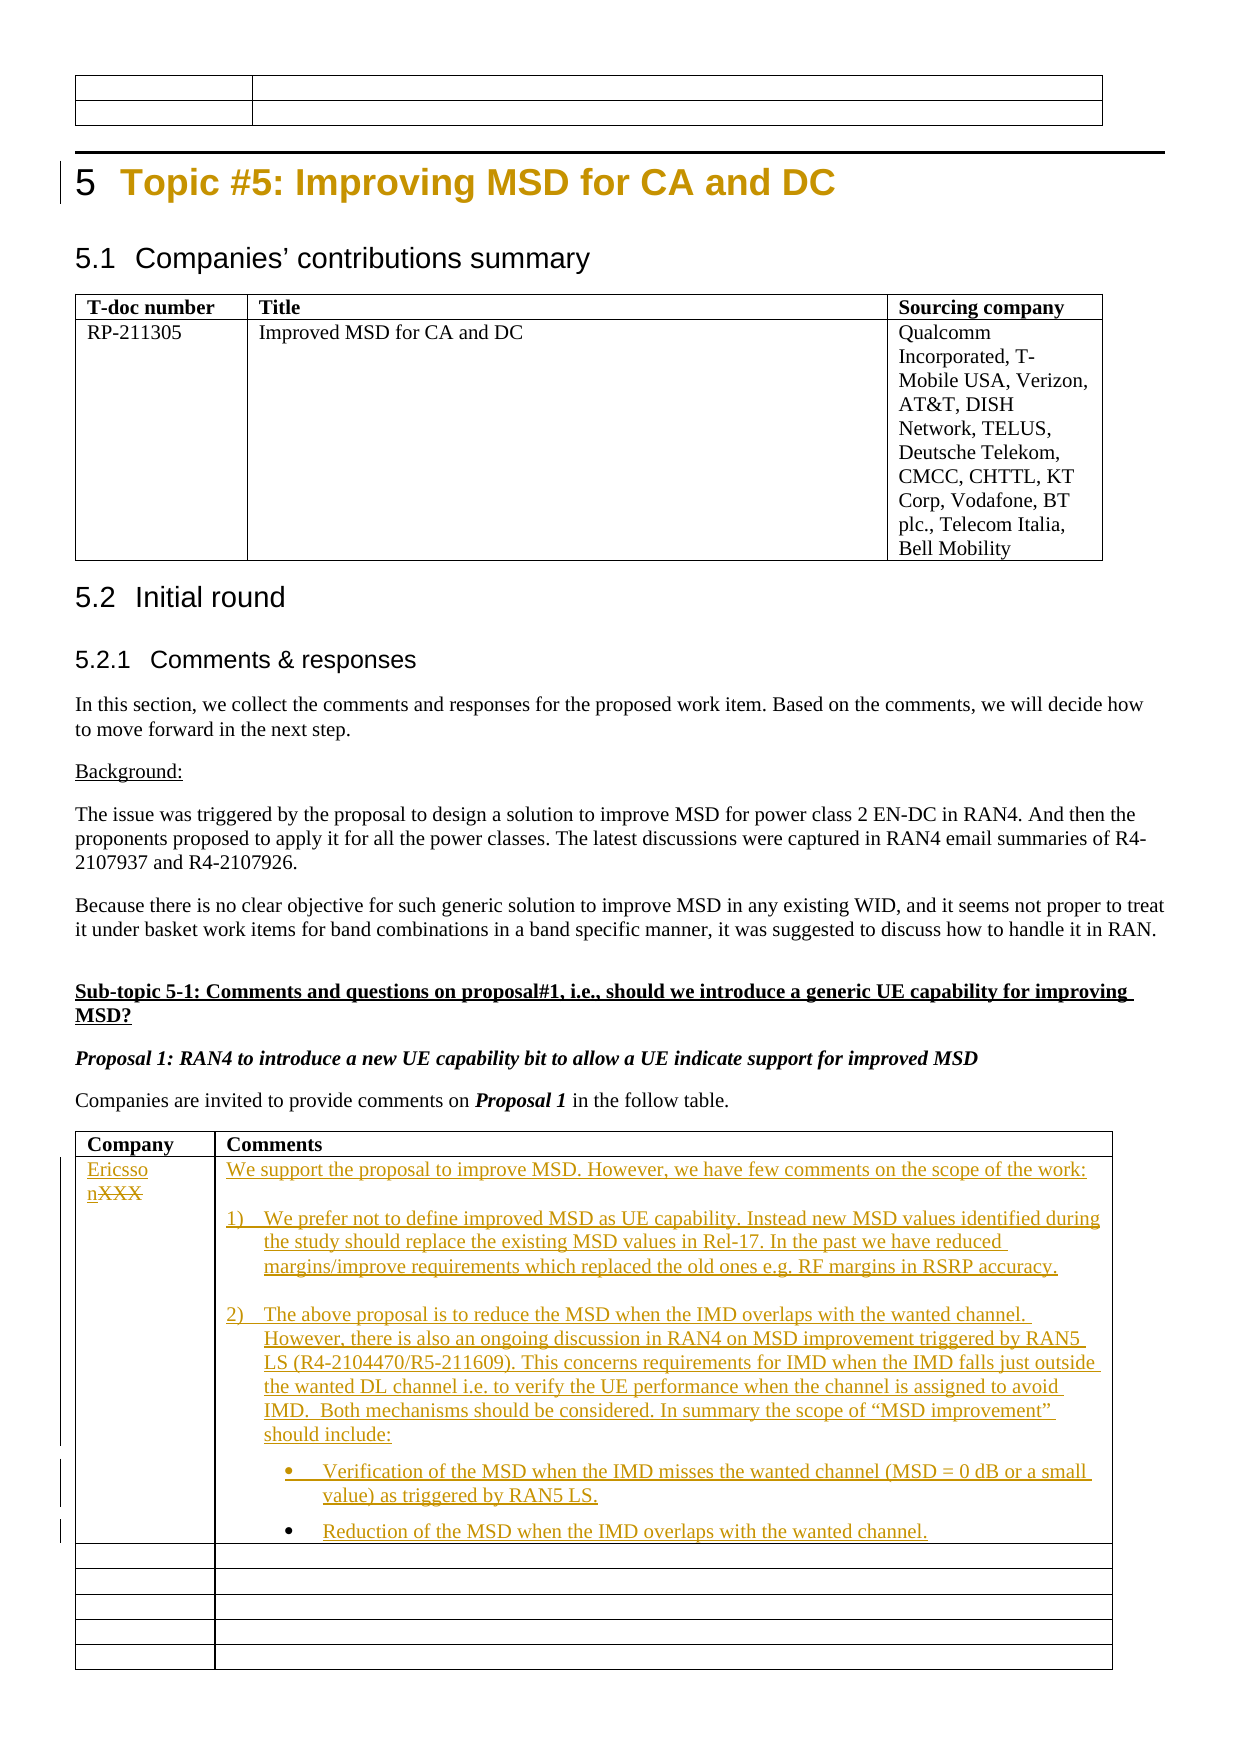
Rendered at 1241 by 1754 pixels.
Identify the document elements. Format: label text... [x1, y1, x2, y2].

table_cell RP-211305 [76, 320, 247, 560]
table_cell Improved MSD for CA and DC [248, 320, 887, 560]
text In this section, we collect the comments and responses for the proposed work item. Based on the comments, we will decide how to move forward in the next step. [75, 692, 1165, 741]
text Because there is no clear objective for such generic solution to improve MSD in any existing WID, and it seems not proper to treat it under basket work items for band combinations in a band specific manner, it was suggested to discuss how to handle it in RAN. [75, 893, 1165, 941]
table_cell [76, 1595, 214, 1618]
table_cell [76, 1157, 214, 1543]
text Background: [75, 759, 1165, 783]
table_cell [216, 1645, 1112, 1669]
table_header T-doc number [76, 295, 247, 319]
table_header Company [76, 1132, 214, 1156]
text Proposal 1: RAN4 to introduce a new UE capability bit to allow a UE indicate support for improved MSD [75, 1046, 1165, 1069]
table_cell [76, 1569, 214, 1593]
table_header Comments [216, 1132, 1112, 1156]
table_cell [76, 101, 252, 125]
table_cell [76, 1645, 214, 1669]
text Companies are invited to provide comments on Proposal 1 in the follow table. [75, 1088, 1165, 1112]
subtitle Comments & responses [75, 645, 1165, 674]
text The issue was triggered by the proposal to design a solution to improve MSD for power class 2 EN-DC in RAN4. And then the proponents proposed to apply it for all the power classes. The latest discussions were captured in RAN4 email summaries of R4-2107937 and R4-2107926. [75, 802, 1165, 874]
table_cell [76, 1620, 214, 1644]
table_header Sourcing company [888, 295, 1102, 319]
table_cell [253, 101, 1102, 125]
subtitle Initial round [75, 580, 1165, 614]
table_cell Qualcomm Incorporated, T-Mobile USA, Verizon, AT&T, DISH Network, TELUS, Deutsche Telekom, CMCC, CHTTL, KT Corp, Vodafone, BT plc., Telecom Italia, Bell Mobility [888, 320, 1102, 560]
subtitle Companies’ contributions summary [75, 241, 1165, 275]
text Sub-topic 5-1: Comments and questions on proposal#1, i.e., should we introduce a generic UE capability for improving MSD? [75, 979, 1165, 1027]
table_cell [216, 1595, 1112, 1618]
table_cell [216, 1544, 1112, 1568]
table_cell [76, 76, 252, 100]
subtitle Topic #5: Improving MSD for CA and DC [75, 154, 1165, 204]
table_cell [76, 1544, 214, 1568]
table_cell [253, 76, 1102, 100]
table_cell [216, 1620, 1112, 1644]
table_cell [216, 1157, 1112, 1543]
table_header Title [248, 295, 887, 319]
table_cell [216, 1569, 1112, 1593]
